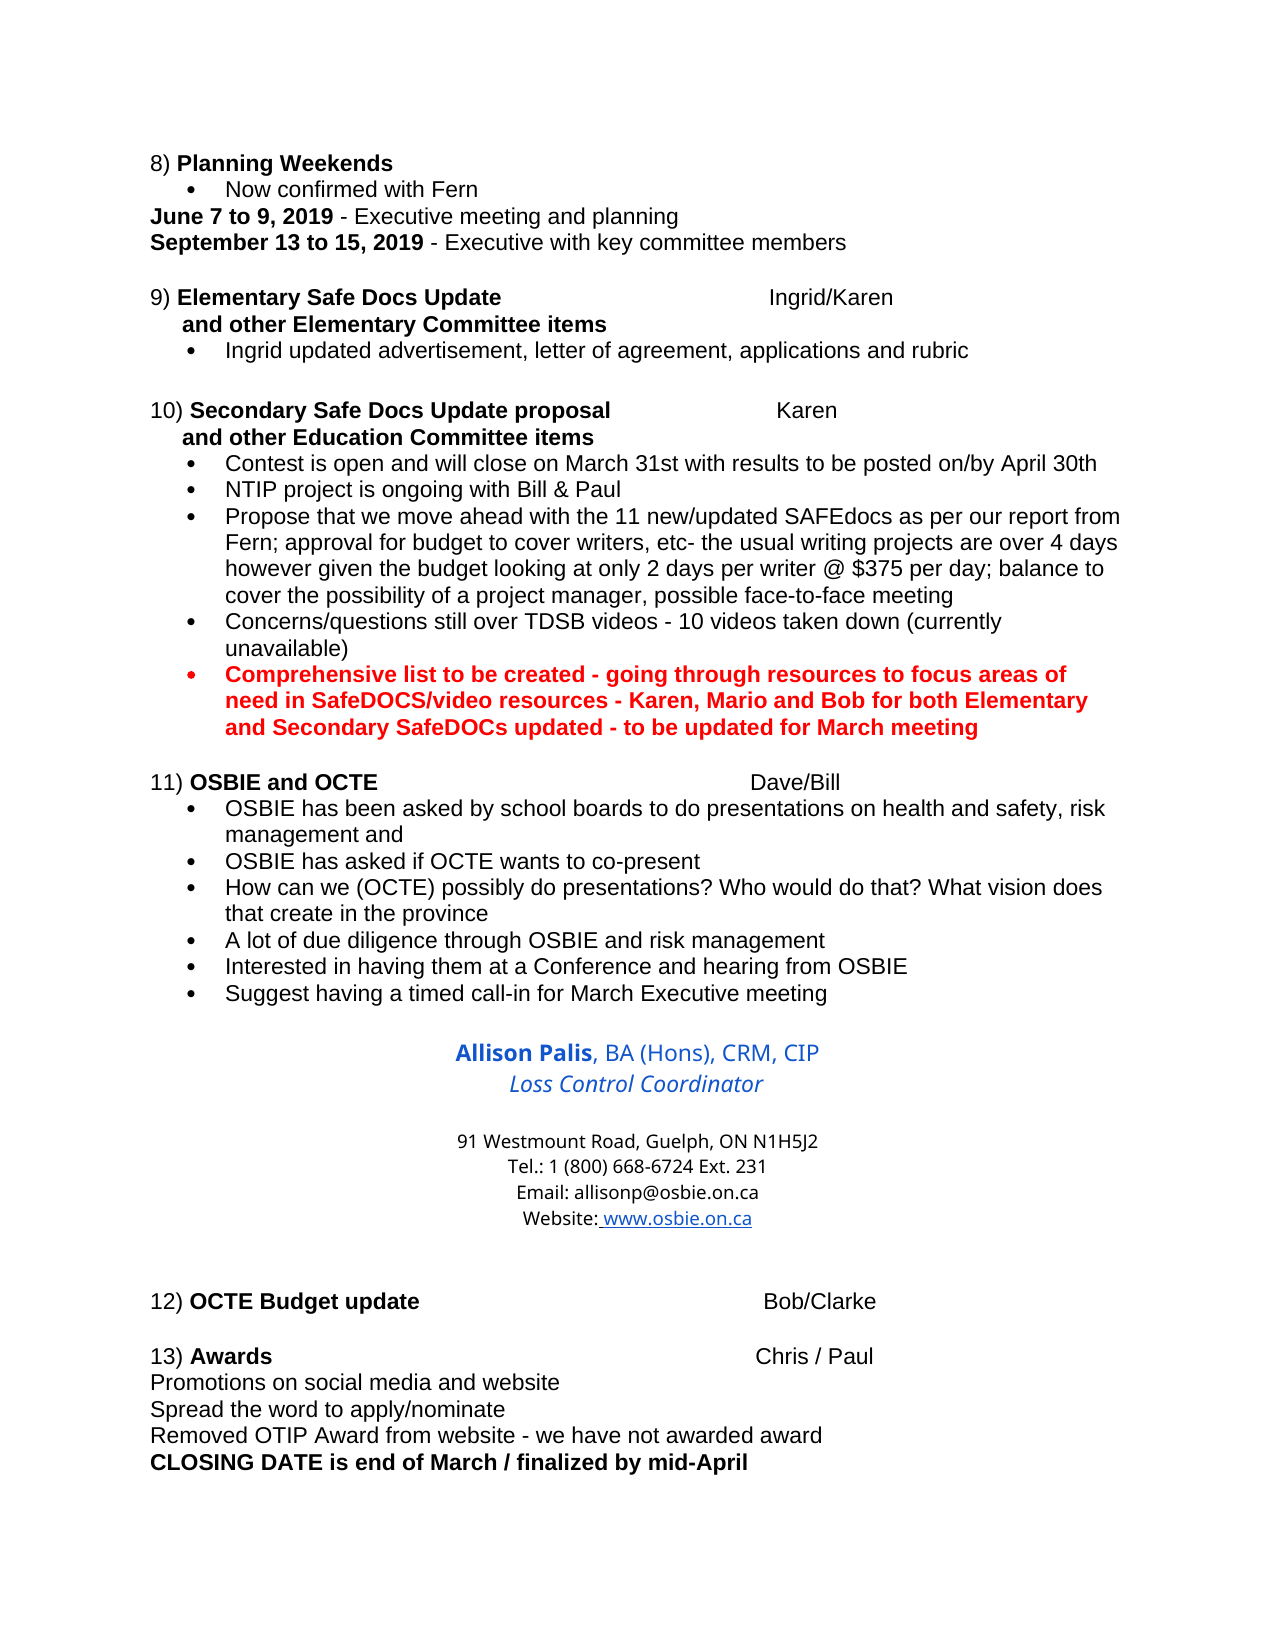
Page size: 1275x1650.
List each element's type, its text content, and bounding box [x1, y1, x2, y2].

text Website: www.osbie.on.ca [150, 1205, 1125, 1230]
list OSBIE has been asked by school boards to do presentations on health and safety, risk management and [187, 795, 1125, 848]
list Comprehensive list to be created - going through resources to focus areas of need in SafeDOCS/video resources - Karen, Mario and Bob for both Elementary and Secondary SafeDOCs updated - to be updated for March meeting [187, 661, 1125, 740]
list Concerns/questions still over TDSB videos - 10 videos taken down (currently unavailable) [187, 608, 1125, 661]
text 12) OCTE Budget update Bob/Clarke [150, 1288, 1125, 1314]
text and other Elementary Committee items [150, 311, 1125, 337]
list Suggest having a timed call-in for March Executive meeting [187, 979, 1125, 1006]
text CLOSING DATE is end of March / finalized by mid-April [150, 1448, 1125, 1475]
text 10) Secondary Safe Docs Update proposal Karen [150, 397, 1125, 424]
text 9) Elementary Safe Docs Update Ingrid/Karen [150, 284, 1125, 311]
text Spread the word to apply/nominate [150, 1396, 1125, 1422]
text 91 Westmount Road, Guelph, ON N1H5J2 [150, 1128, 1125, 1154]
list A lot of due diligence through OSBIE and risk management [187, 927, 1125, 953]
list How can we (OCTE) possibly do presentations? Who would do that? What vision does that create in the province [187, 874, 1125, 927]
text and other Education Committee items [150, 424, 1125, 450]
text 13) Awards Chris / Paul [150, 1343, 1125, 1369]
text 11) OSBIE and OCTE Dave/Bill [150, 769, 1125, 795]
list NTIP project is ongoing with Bill & Paul [187, 476, 1125, 503]
list Ingrid updated advertisement, letter of agreement, applications and rubric [187, 337, 1125, 363]
text 8) Planning Weekends [150, 150, 1125, 176]
text Tel.: 1 (800) 668-6724 Ext. 231 [150, 1154, 1125, 1179]
list Interested in having them at a Conference and hearing from OSBIE [187, 953, 1125, 979]
text Promotions on social media and website [150, 1369, 1125, 1396]
list OSBIE has asked if OCTE wants to co-present [187, 848, 1125, 874]
text Loss Control Coordinator [150, 1068, 1125, 1099]
text Allison Palis, BA (Hons), CRM, CIP [150, 1037, 1125, 1068]
text September 13 to 15, 2019 - Executive with key committee members [150, 229, 1125, 255]
text Removed OTIP Award from website - we have not awarded award [150, 1422, 1125, 1448]
list Propose that we move ahead with the 11 new/updated SAFEdocs as per our report from Fern; approval for budget to cover writers, etc- the usual writing projects are over 4 days however given the budget looking at only 2 days per writer @ $375 per day; balance to cover the possibility of a project manager, possible face-to-face meeting [187, 503, 1125, 608]
list Contest is open and will close on March 31st with results to be posted on/by April 30th [187, 450, 1125, 476]
text Email: allisonp@osbie.on.ca [150, 1179, 1125, 1205]
text June 7 to 9, 2019 - Executive meeting and planning [150, 203, 1125, 229]
list Now confirmed with Fern [187, 176, 1125, 203]
